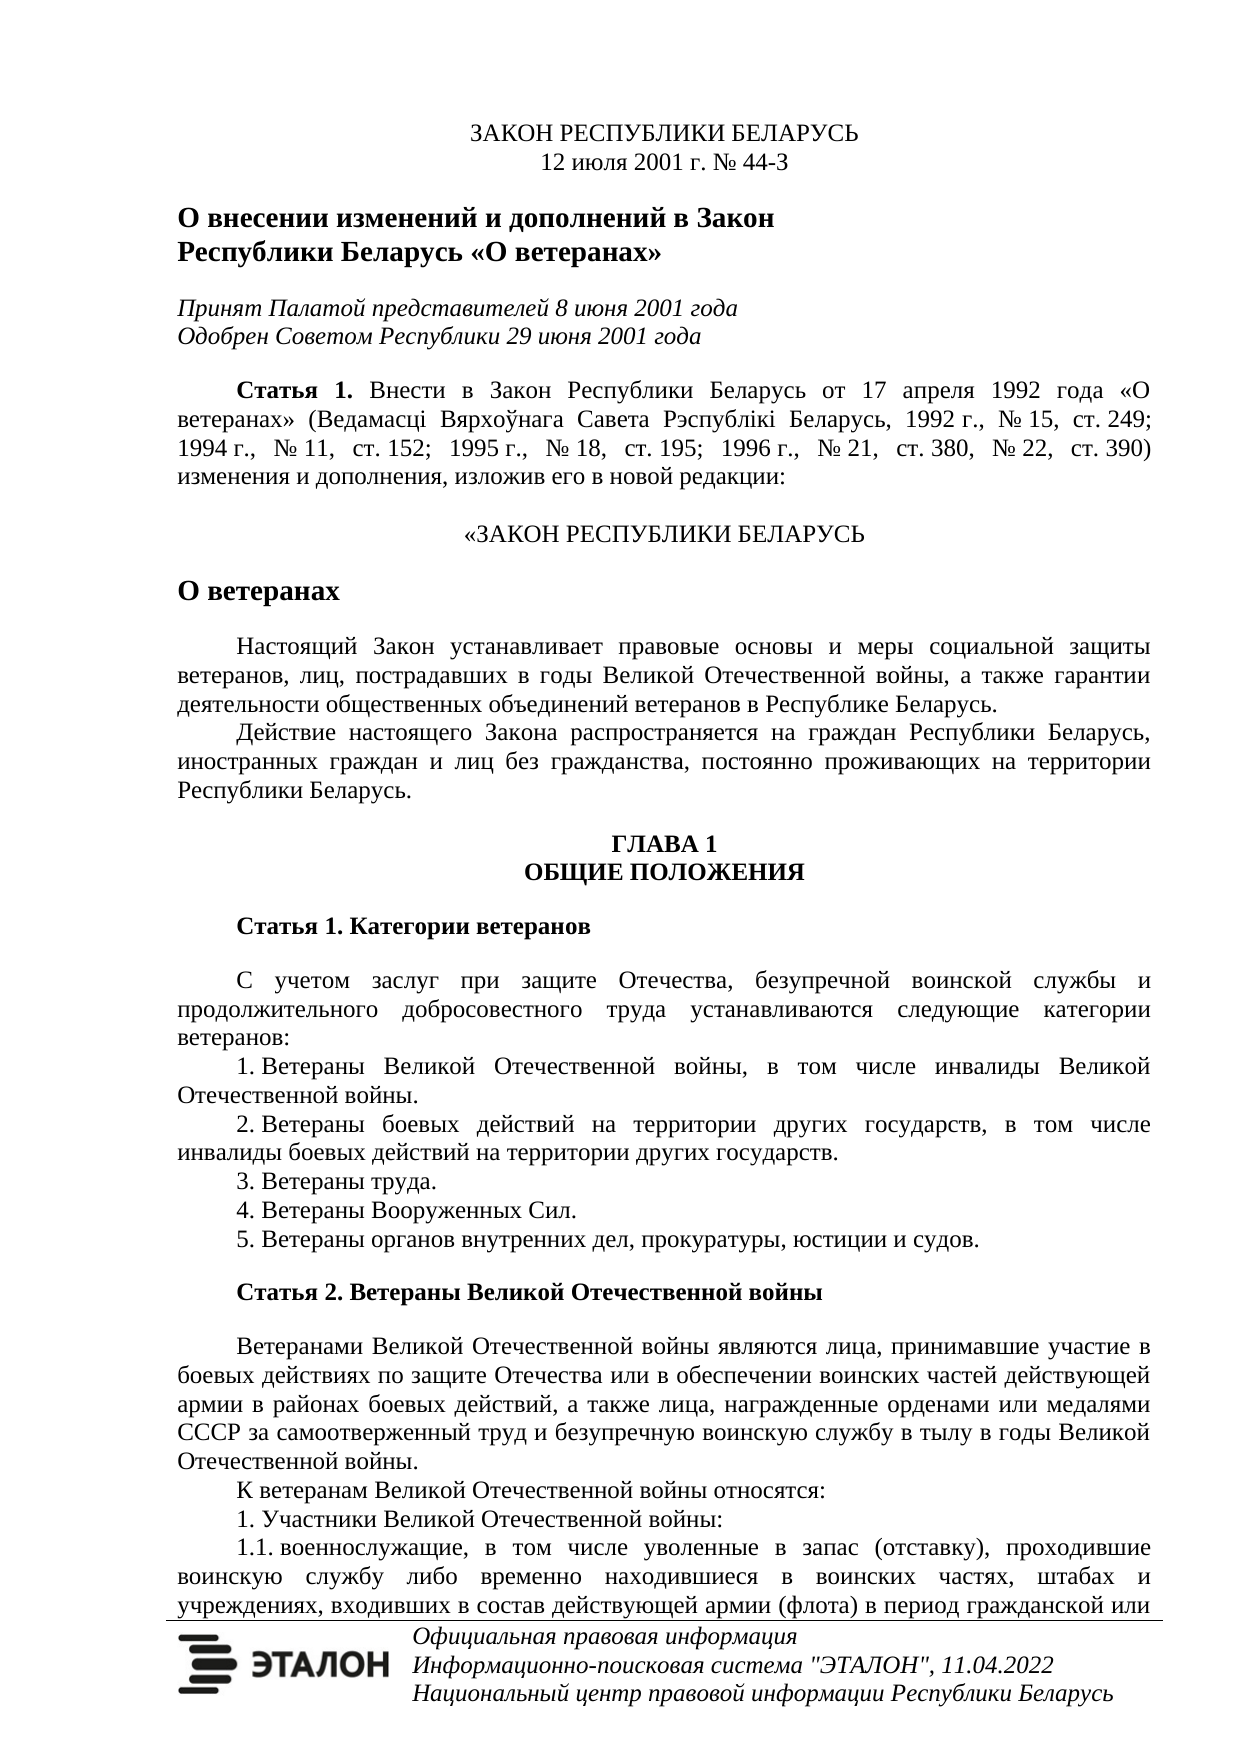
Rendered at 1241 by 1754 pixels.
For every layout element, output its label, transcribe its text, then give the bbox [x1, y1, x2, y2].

text Ветеранами Великой Отечественной войны являются лица, принимавшие участие в боевых действиях по защите Отечества или в обеспечении воинских частей действующей армии в районах боевых действий, а также лица, награжденные орденами или медалями СССР за самоотверженный труд и безупречную воинскую службу в тылу в годы Великой Отечественной войны. [177, 1331, 1152, 1475]
text Действие настоящего Закона распространяется на граждан Республики Беларусь, иностранных граждан и лиц без гражданства, постоянно проживающих на территории Республики Беларусь. [177, 717, 1152, 804]
text Статья 2. Ветераны Великой Отечественной войны [236, 1277, 1152, 1306]
text 1. Ветераны Великой Отечественной войны, в том числе инвалиды Великой Отечественной войны. [177, 1051, 1152, 1109]
text Статья 1. Внести в Закон Республики Беларусь от 17 апреля 1992 года «О ветеранах» (Ведамасці Вярхоўнага Савета Рэспублікі Беларусь, 1992 г., № 15, ст. 249; 1994 г., № 11, ст. 152; 1995 г., № 18, ст. 195; 1996 г., № 21, ст. 380, № 22, ст. 390) изменения и дополнения, изложив его в новой редакции: [177, 375, 1152, 490]
text 4. Ветераны Вооруженных Сил. [177, 1195, 1152, 1224]
text 2. Ветераны боевых действий на территории других государств, в том числе инвалиды боевых действий на территории других государств. [177, 1109, 1152, 1166]
title О внесении изменений и дополнений в Закон Республики Беларусь «О ветеранах» [177, 201, 915, 268]
text Принят Палатой представителей 8 июня 2001 года Одобрен Советом Республики 29 июня 2001 года [177, 293, 1152, 350]
text 12 июля 2001 г. № 44-З [177, 147, 1152, 176]
text 1. Участники Великой Отечественной войны: [177, 1504, 1152, 1532]
text «ЗАКОН РЕСПУБЛИКИ БЕЛАРУСЬ [177, 519, 1152, 548]
title О ветеранах [177, 573, 915, 606]
text ГЛАВА 1 ОБЩИЕ ПОЛОЖЕНИЯ [177, 829, 1152, 886]
text ЗАКОН РЕСПУБЛИКИ БЕЛАРУСЬ [177, 118, 1152, 147]
text Настоящий Закон устанавливает правовые основы и меры социальной защиты ветеранов, лиц, пострадавших в годы Великой Отечественной войны, а также гарантии деятельности общественных объединений ветеранов в Республике Беларусь. [177, 631, 1152, 717]
picture [177, 1632, 389, 1696]
text Статья 1. Категории ветеранов [236, 911, 1152, 940]
text К ветеранам Великой Отечественной войны относятся: [177, 1475, 1152, 1504]
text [177, 1532, 1152, 1619]
text 5. Ветераны органов внутренних дел, прокуратуры, юстиции и судов. [177, 1224, 1152, 1252]
text С учетом заслуг при защите Отечества, безупречной воинской службы и продолжительного добросовестного труда устанавливаются следующие категории ветеранов: [177, 965, 1152, 1051]
text 3. Ветераны труда. [177, 1166, 1152, 1195]
